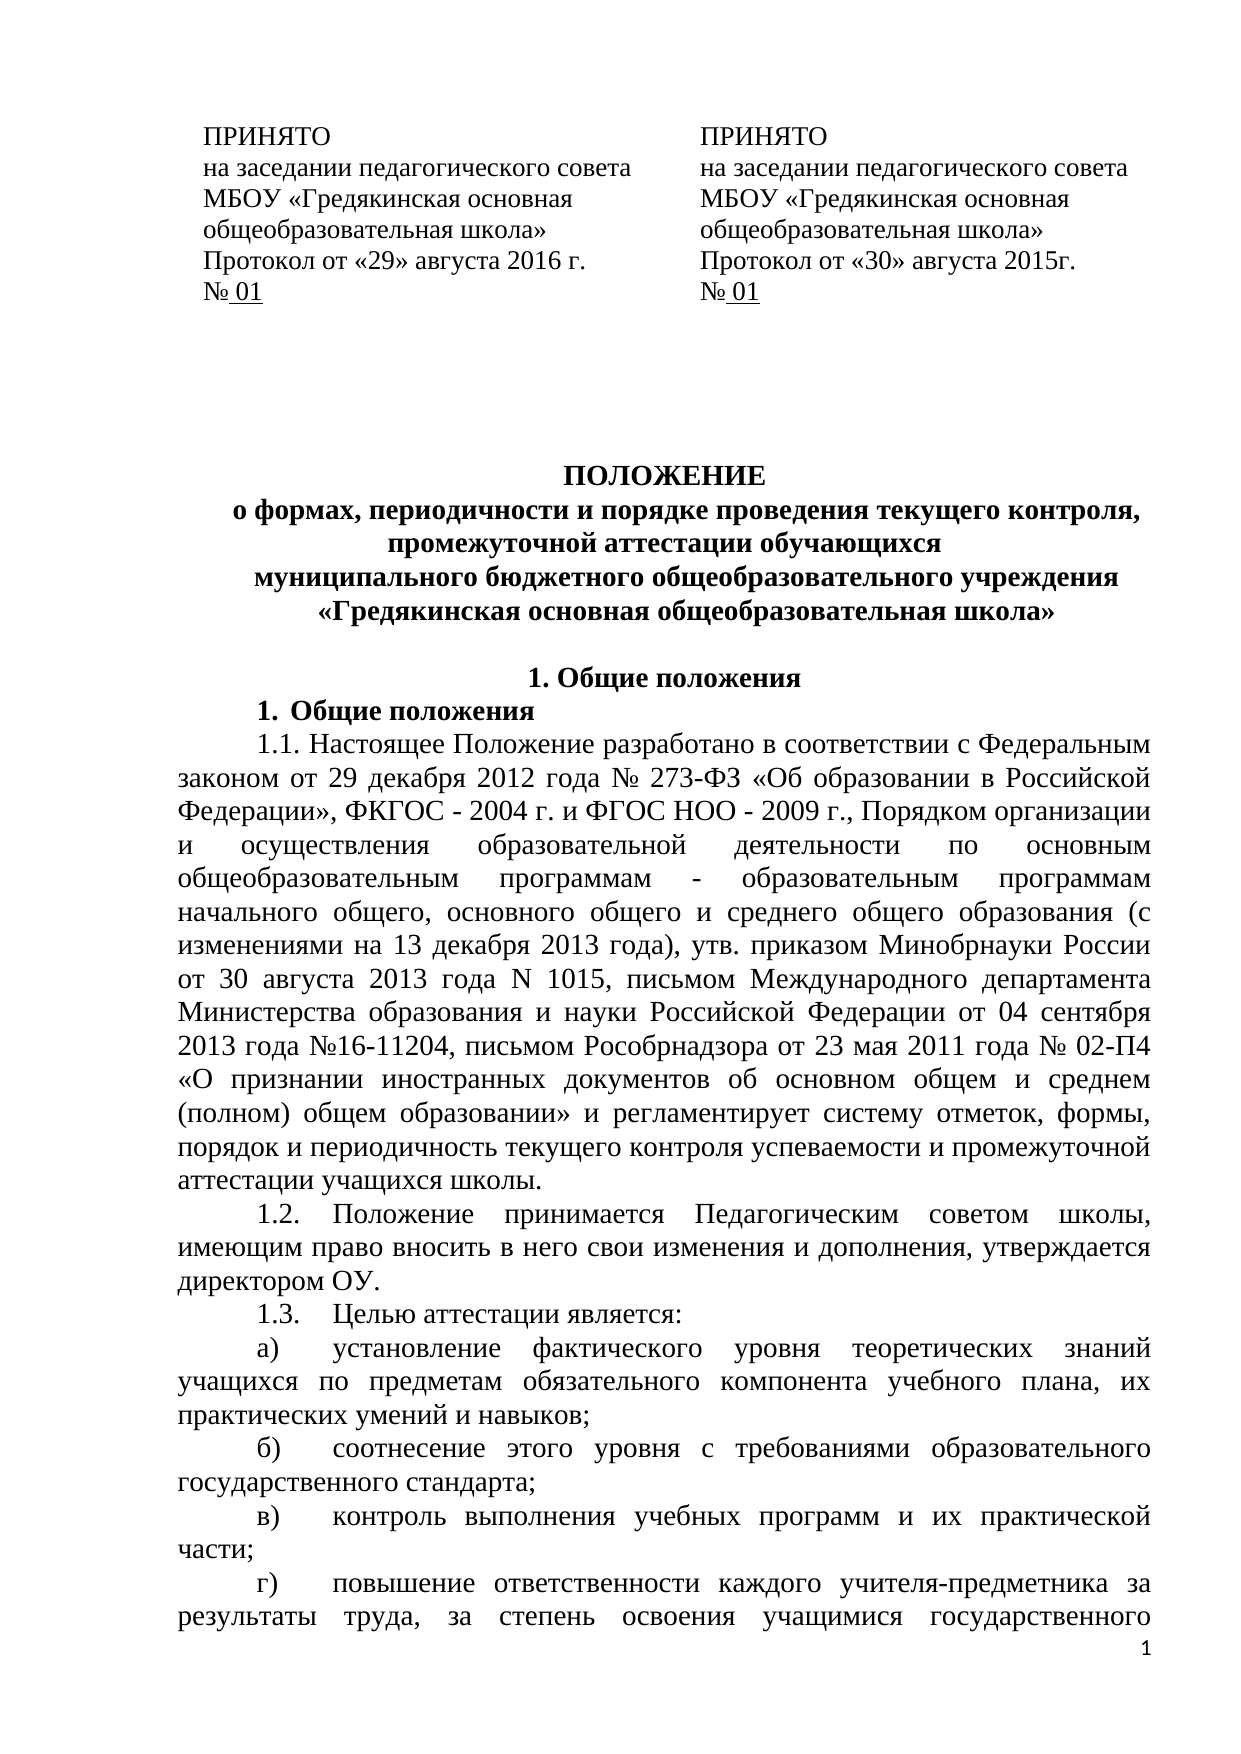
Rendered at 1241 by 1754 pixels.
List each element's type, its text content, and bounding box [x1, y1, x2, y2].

text 1. Общие положения [177, 660, 1152, 693]
table_header [180, 118, 687, 367]
text «Гредякинская основная общеобразовательная школа» [177, 593, 1152, 626]
text о формах, периодичности и порядке проведения текущего контроля, промежуточной аттестации обучающихся [177, 492, 1152, 559]
table_header [687, 118, 1184, 367]
list Настоящее Положение разработано в соответствии с Федеральным законом от 29 декабря 2012 года № 273-ФЗ «Об образовании в Российской Федерации», ФКГОС - 2004 г. и ФГОС НОО - 2009 г., Порядком организации и осуществления образовательной деятельности по основным общеобразовательным программам - образовательным программам начального общего, основного общего и среднего общего образования (с изменениями на 13 декабря 2013 года), утв. приказом Минобрнауки России от 30 августа 2013 года N 1015, письмом Международного департамента Министерства образования и науки Российской Федерации от 04 сентября 2013 года №16-11204, письмом Рособрнадзора от 23 мая 2011 года № 02-П4 «О признании иностранных документов об основном общем и среднем (полном) общем образовании» и регламентирует систему отметок, формы, порядок и периодичность текущего контроля успеваемости и промежуточной аттестации учащихся школы. [177, 727, 1152, 1196]
text муниципального бюджетного общеобразовательного учреждения [177, 559, 1152, 593]
text ПОЛОЖЕНИЕ [177, 458, 1152, 492]
text в) контроль выполнения учебных программ и их практической части; [177, 1498, 1152, 1565]
text а) установление фактического уровня теоретических знаний учащихся по предметам обязательного компонента учебного плана, их практических умений и навыков; [177, 1331, 1152, 1431]
list Общие положения [177, 693, 1152, 727]
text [177, 1565, 1152, 1632]
list Положение принимается Педагогическим советом школы, имеющим право вносить в него свои изменения и дополнения, утверждается директором ОУ. [177, 1196, 1152, 1297]
text б) соотнесение этого уровня с требованиями образовательного государственного стандарта; [177, 1431, 1152, 1498]
list Целью аттестации является: [177, 1297, 1152, 1331]
